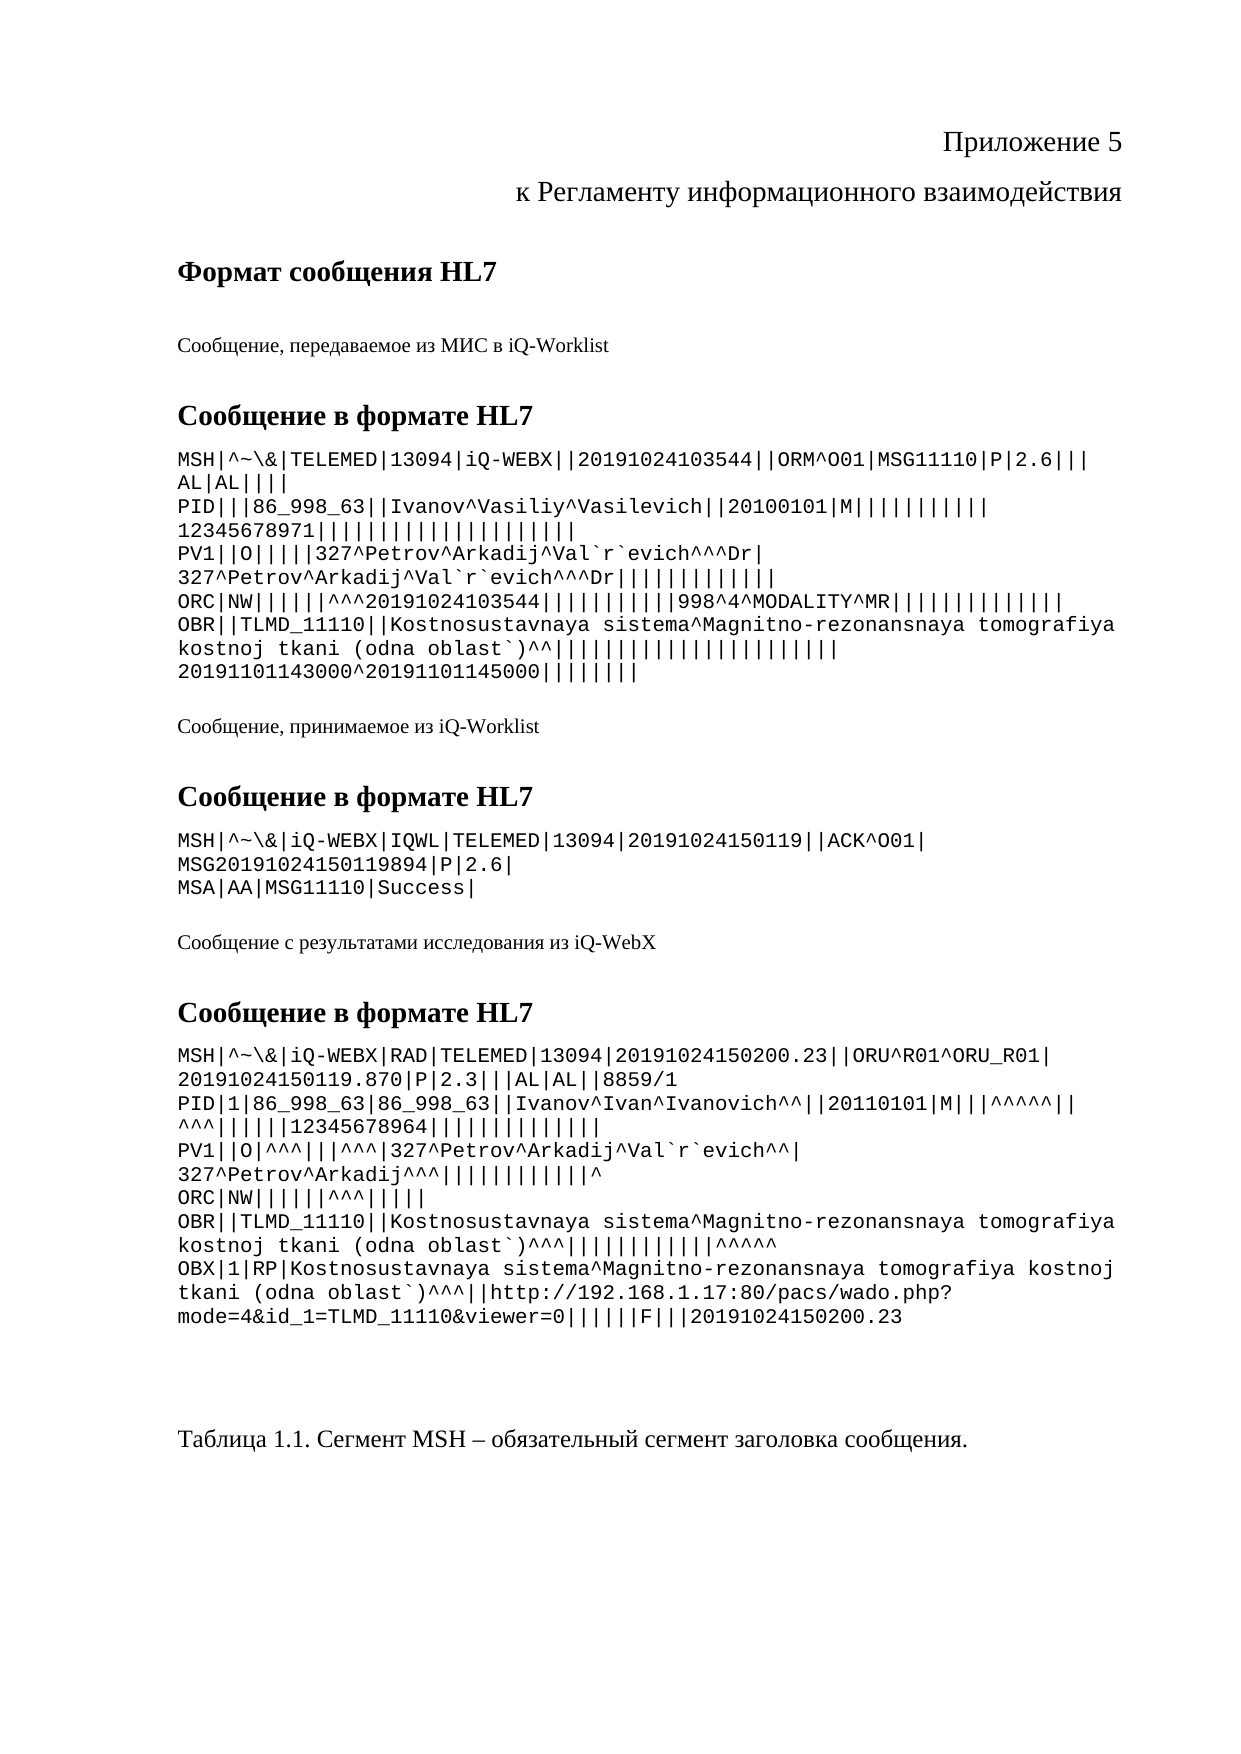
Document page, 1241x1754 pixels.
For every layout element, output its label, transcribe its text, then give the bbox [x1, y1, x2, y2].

text OBX|1|RP|Kostnosustavnaya sistema^Magnitno-rezonansnaya tomografiya kostnoj tkani (odna oblast`)^^^||http://192.168.1.17:80/pacs/wado.php?mode=4&id_1=TLMD_11110&viewer=0||||||F|||20191024150200.23 [177, 1258, 1122, 1329]
text к Регламенту информационного взаимодействия [177, 174, 1122, 208]
text Формат сообщения HL7 [177, 254, 1122, 287]
text PID|||86_998_63||Ivanov^Vasiliy^Vasilevich||20100101|M|||||||||||12345678971||||||||||||||||||||| [177, 496, 1122, 543]
text Таблица 1.1. Сегмент MSH – обязательный сегмент заголовка сообщения. [177, 1424, 1122, 1452]
text MSA|AA|MSG11110|Success| [177, 877, 1122, 901]
text ORC|NW||||||^^^20191024103544|||||||||||998^4^MODALITY^MR|||||||||||||| [177, 591, 1122, 614]
text Сообщение в формате HL7 [177, 779, 1122, 813]
text Сообщение в формате HL7 [177, 995, 1122, 1029]
text MSH|^~\&|TELEMED|13094|iQ-WEBX||20191024103544||ORM^O01|MSG11110|P|2.6|||AL|AL|||| [177, 449, 1122, 496]
text Сообщение, передаваемое из МИС в iQ-Worklist [177, 333, 1122, 357]
text Сообщение, принимаемое из iQ-Worklist [177, 714, 1122, 738]
text OBR||TLMD_11110||Kostnosustavnaya sistema^Magnitno-rezonansnaya tomografiya kostnoj tkani (odna oblast`)^^^||||||||||||^^^^^ [177, 1211, 1122, 1258]
text ORC|NW||||||^^^||||| [177, 1187, 1122, 1211]
text PV1||O|||||327^Petrov^Arkadij^Val`r`evich^^^Dr|327^Petrov^Arkadij^Val`r`evich^^^Dr||||||||||||| [177, 543, 1122, 591]
text Сообщение с результатами исследования из iQ-WebX [177, 930, 1122, 954]
text OBR||TLMD_11110||Kostnosustavnaya sistema^Magnitno-rezonansnaya tomografiya kostnoj tkani (odna oblast`)^^|||||||||||||||||||||||20191101143000^20191101145000|||||||| [177, 614, 1122, 685]
text Сообщение в формате HL7 [177, 398, 1122, 432]
subtitle Приложение 5 [252, 124, 1122, 157]
text PV1||O|^^^|||^^^|327^Petrov^Arkadij^Val`r`evich^^|327^Petrov^Arkadij^^^||||||||||||^ [177, 1140, 1122, 1187]
text MSH|^~\&|iQ-WEBX|IQWL|TELEMED|13094|20191024150119||ACK^O01|MSG20191024150119894|P|2.6| [177, 830, 1122, 877]
text PID|1|86_998_63|86_998_63||Ivanov^Ivan^Ivanovich^^||20110101|M|||^^^^^||^^^||||||12345678964|||||||||||||| [177, 1093, 1122, 1140]
text MSH|^~\&|iQ-WEBX|RAD|TELEMED|13094|20191024150200.23||ORU^R01^ORU_R01|20191024150119.870|P|2.3|||AL|AL||8859/1 [177, 1046, 1122, 1093]
